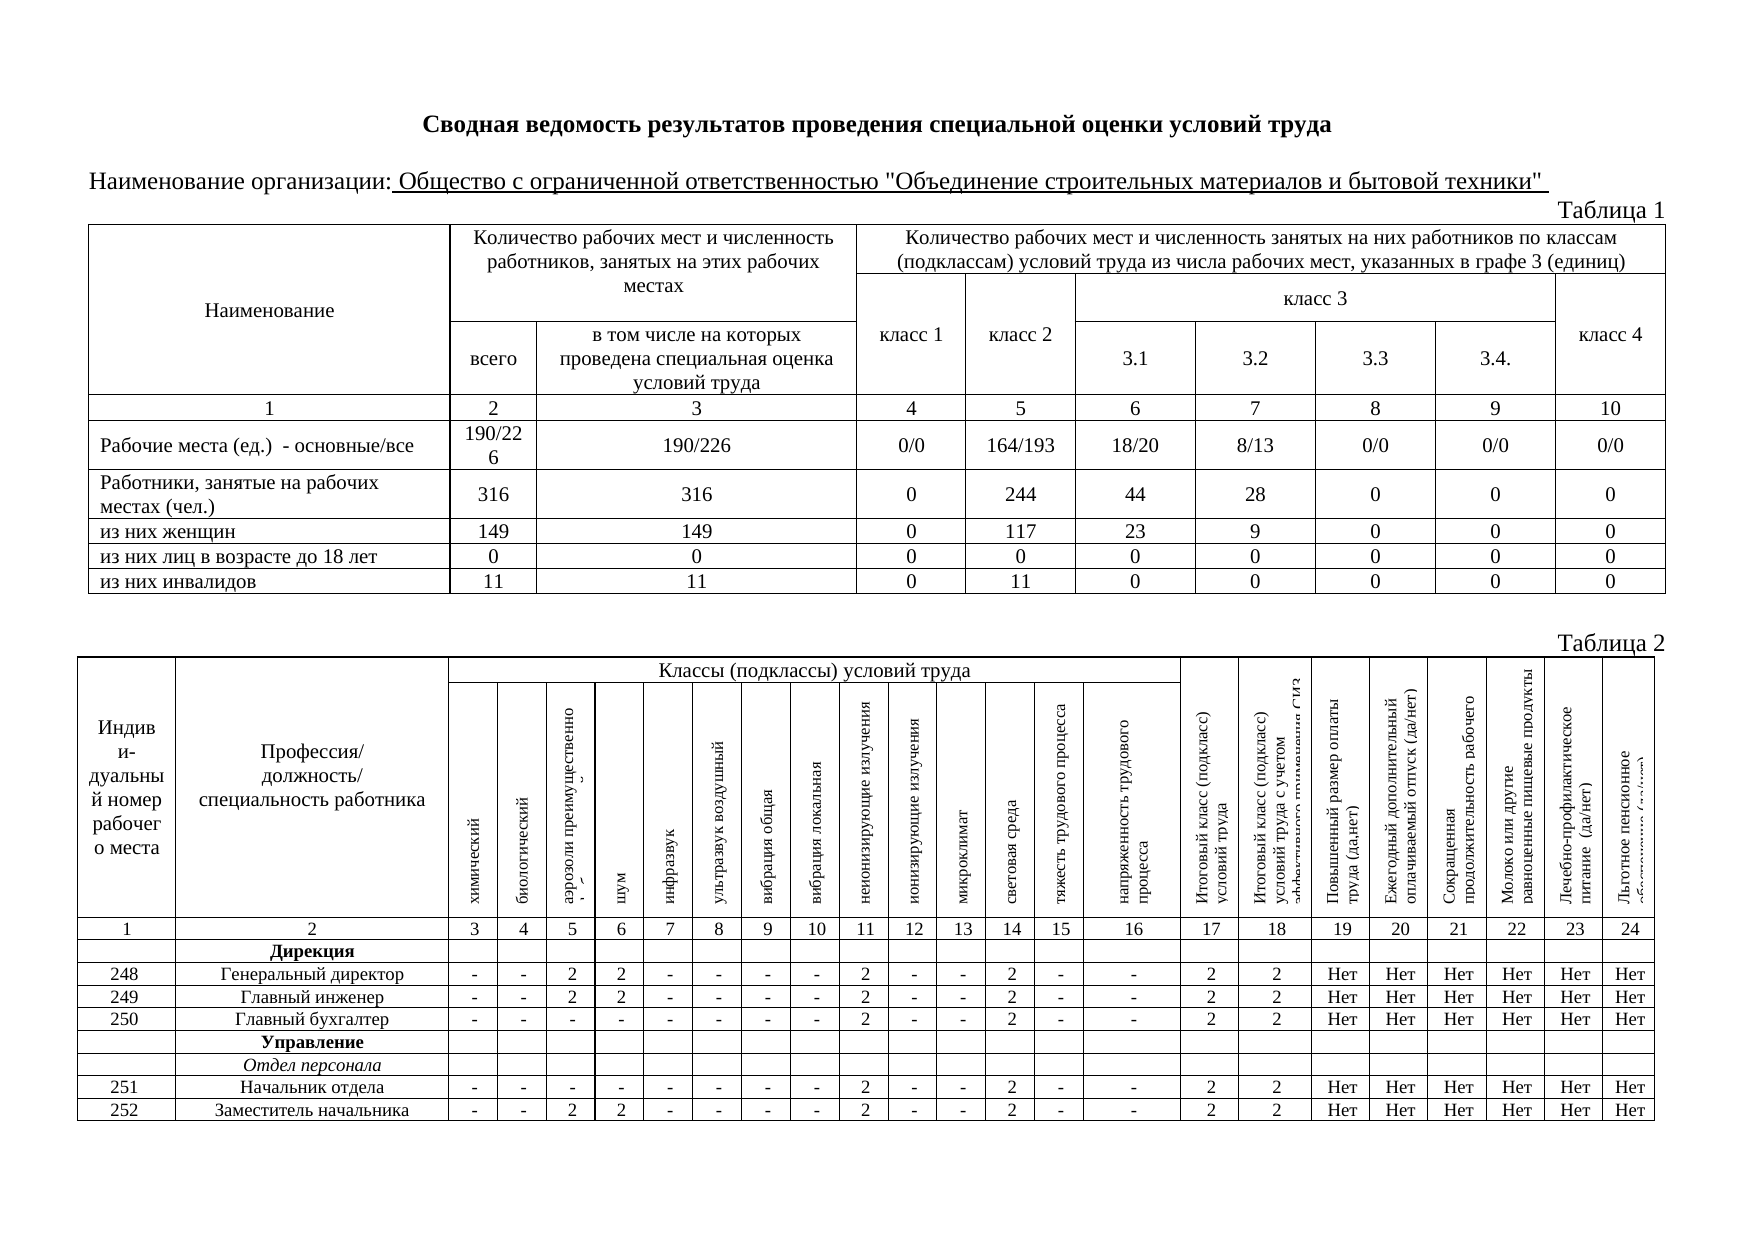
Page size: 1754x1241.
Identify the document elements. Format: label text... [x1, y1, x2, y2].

table_cell 18 [1239, 918, 1311, 939]
table_cell 8 [1316, 395, 1435, 419]
table_cell Работники, занятые на рабочих местах (чел.) [89, 470, 449, 518]
table_cell 250 [78, 1008, 175, 1030]
table_cell [840, 1031, 888, 1052]
table_cell 4 [498, 918, 546, 939]
table_cell микроклимат [937, 683, 985, 917]
table_cell Рабочие места (ед.) - основные/все [89, 421, 449, 469]
table_cell 0/0 [1316, 421, 1435, 469]
table_cell 11 [966, 569, 1075, 593]
table_cell [840, 1054, 888, 1075]
table_cell - [449, 1076, 497, 1098]
table_cell - [742, 1099, 790, 1120]
table_cell класс 2 [966, 274, 1075, 394]
table_cell [596, 1031, 643, 1052]
table_cell - [791, 1076, 839, 1098]
table_cell [1239, 1054, 1311, 1075]
table_cell 23 [1076, 519, 1195, 543]
table_cell 2 [1239, 1076, 1311, 1098]
table_cell [547, 1054, 594, 1075]
table_cell - [742, 986, 790, 1007]
table_cell - [693, 1008, 741, 1030]
table_cell 4 [857, 395, 965, 419]
table_cell 3 [537, 395, 856, 419]
table_cell [1428, 1031, 1486, 1052]
table_cell 248 [78, 963, 175, 984]
table_cell 0 [857, 519, 965, 543]
table_cell аэрозоли преимущественно фиброгенного действия [547, 683, 594, 917]
table_header Льготное пенсионное обеспечение (да/нет) [1603, 658, 1654, 917]
table_cell 12 [889, 918, 936, 939]
table_cell - [449, 963, 497, 984]
table_cell 2 [840, 963, 888, 984]
table_cell 1 [78, 918, 175, 939]
table_cell неионизирующие излучения [840, 683, 888, 917]
table_cell Нет [1370, 1099, 1427, 1120]
table_cell - [889, 1076, 936, 1098]
table_cell 9 [742, 918, 790, 939]
table_cell 9 [1436, 395, 1555, 419]
table_cell 0 [1316, 519, 1435, 543]
table_cell 2 [596, 963, 643, 984]
table_cell - [693, 963, 741, 984]
table_cell [1181, 1031, 1238, 1052]
table_cell 7 [1196, 395, 1315, 419]
table_cell 164/193 [966, 421, 1075, 469]
table_cell 0 [1196, 569, 1315, 593]
table_cell 0 [1436, 519, 1555, 543]
table_cell [498, 1031, 546, 1052]
table_cell [1487, 1054, 1544, 1075]
table_cell 190/226 [451, 421, 536, 469]
table_header Сокращенная продолжительность рабочего времени (да/нет) [1428, 658, 1486, 917]
table_cell - [596, 1008, 643, 1030]
table_cell 9 [1196, 519, 1315, 543]
table_cell [78, 1054, 175, 1075]
table_cell - [937, 963, 985, 984]
table_cell - [937, 986, 985, 1007]
table_cell [1084, 940, 1180, 962]
table_cell - [889, 963, 936, 984]
table_cell Нет [1428, 1008, 1486, 1030]
table_cell тяжесть трудового процесса [1035, 683, 1083, 917]
table_cell - [644, 963, 692, 984]
table_cell 2 [986, 1076, 1034, 1098]
table_header Профессия/ должность/ специальность работника [176, 658, 448, 917]
table_cell [1181, 940, 1238, 962]
table_cell [1370, 1031, 1427, 1052]
table_cell [742, 1031, 790, 1052]
table_cell Нет [1603, 1076, 1654, 1098]
table_cell Нет [1312, 986, 1369, 1007]
table_cell Нет [1603, 963, 1654, 984]
table_cell [937, 940, 985, 962]
table_cell - [1035, 1076, 1083, 1098]
table_cell [78, 940, 175, 962]
table_cell 0 [1556, 470, 1665, 518]
table_cell 0 [857, 544, 965, 568]
table_cell биологический [498, 683, 546, 917]
table_cell 249 [78, 986, 175, 1007]
table_cell 8 [693, 918, 741, 939]
table_cell 18/20 [1076, 421, 1195, 469]
table_cell - [547, 1008, 594, 1030]
table_cell [1487, 940, 1544, 962]
table_cell 0 [1556, 544, 1665, 568]
table_cell класс 3 [1076, 274, 1555, 321]
table_cell напряженность трудового процесса [1084, 683, 1180, 917]
table_cell - [498, 963, 546, 984]
table_header Наименование [89, 225, 449, 394]
table_cell 2 [596, 1099, 643, 1120]
table_cell [1545, 1031, 1602, 1052]
table_cell 0/0 [857, 421, 965, 469]
table_cell 1 [89, 395, 449, 419]
table_cell 0 [1556, 519, 1665, 543]
text Наименование организации: [89, 166, 1665, 195]
table_cell [693, 1031, 741, 1052]
table_cell Главный бухгалтер [176, 1008, 448, 1030]
table_cell Нет [1312, 963, 1369, 984]
table_cell Нет [1487, 963, 1544, 984]
table_cell - [449, 986, 497, 1007]
table_cell Нет [1487, 1008, 1544, 1030]
table_cell Нет [1428, 1076, 1486, 1098]
table_cell 149 [451, 519, 536, 543]
table_cell 0 [1436, 544, 1555, 568]
table_cell 22 [1487, 918, 1544, 939]
table_cell [596, 940, 643, 962]
table_cell 16 [1084, 918, 1180, 939]
table_cell 3 [449, 918, 497, 939]
table_cell 2 [451, 395, 536, 419]
table_cell Нет [1370, 963, 1427, 984]
table_cell вибрация общая [742, 683, 790, 917]
table_header Итоговый класс (подкласс) условий труда [1181, 658, 1238, 917]
table_cell 2 [840, 986, 888, 1007]
table_cell Нет [1370, 1076, 1427, 1098]
table_cell 0 [857, 470, 965, 518]
table_cell - [1084, 1099, 1180, 1120]
table_cell 2 [1239, 1008, 1311, 1030]
table_cell Нет [1545, 1008, 1602, 1030]
table_cell - [693, 1076, 741, 1098]
table_cell Нет [1487, 1099, 1544, 1120]
table_cell Начальник отдела [176, 1076, 448, 1098]
table_cell - [449, 1008, 497, 1030]
table_cell - [693, 1099, 741, 1120]
table_cell 11 [451, 569, 536, 593]
table_cell - [596, 1076, 643, 1098]
table_cell 149 [537, 519, 856, 543]
table_cell Нет [1545, 1099, 1602, 1120]
table_header Молоко или другие равноценные пищевые продукты (да/нет) [1487, 658, 1544, 917]
table_cell 2 [986, 986, 1034, 1007]
table_header Лечебно-профилактическое питание (да/нет) [1545, 658, 1602, 917]
table_cell 0 [1196, 544, 1315, 568]
table_cell 21 [1428, 918, 1486, 939]
table_cell [742, 1054, 790, 1075]
table_cell Нет [1428, 963, 1486, 984]
table_cell 2 [547, 1099, 594, 1120]
table_cell 0 [1556, 569, 1665, 593]
table_cell 2 [986, 963, 1034, 984]
table_cell 316 [537, 470, 856, 518]
table_cell 2 [840, 1076, 888, 1098]
table_cell инфразвук [644, 683, 692, 917]
table_cell 2 [1181, 1099, 1238, 1120]
table_cell 2 [1239, 1099, 1311, 1120]
table_cell 2 [1239, 986, 1311, 1007]
table_cell Нет [1312, 1076, 1369, 1098]
table_cell - [498, 1076, 546, 1098]
table_cell 316 [451, 470, 536, 518]
table_cell химический [449, 683, 497, 917]
table_cell Нет [1603, 986, 1654, 1007]
table_cell Управление [176, 1031, 448, 1052]
table_cell [1545, 940, 1602, 962]
table_cell - [1084, 1008, 1180, 1030]
table_cell [1035, 940, 1083, 962]
table_cell - [449, 1099, 497, 1120]
table_cell [1312, 1054, 1369, 1075]
table_header Ежегодный дополнительный оплачиваемый отпуск (да/нет) [1370, 658, 1427, 917]
table_cell - [693, 986, 741, 1007]
text Сводная ведомость результатов проведения специальной оценки условий труда [89, 109, 1665, 138]
table_header Индивидуальный номер рабочего места [78, 658, 175, 917]
table_cell - [937, 1008, 985, 1030]
table_cell ионизирующие излучения [889, 683, 936, 917]
table_cell 6 [1076, 395, 1195, 419]
table_cell 2 [176, 918, 448, 939]
table_cell - [742, 1076, 790, 1098]
table_cell Дирекция [176, 940, 448, 962]
table_cell 5 [547, 918, 594, 939]
table_cell [1239, 940, 1311, 962]
table_cell Нет [1428, 986, 1486, 1007]
table_cell 117 [966, 519, 1075, 543]
table_cell - [742, 1008, 790, 1030]
table_cell Главный инженер [176, 986, 448, 1007]
table_cell [791, 940, 839, 962]
table_cell Нет [1370, 986, 1427, 1007]
table_cell всего [451, 322, 536, 394]
table_cell [1035, 1031, 1083, 1052]
table_cell - [644, 1076, 692, 1098]
table_cell [1603, 1054, 1654, 1075]
table_cell [547, 1031, 594, 1052]
table_cell Генеральный директор [176, 963, 448, 984]
table_cell шум [596, 683, 643, 917]
table_cell вибрация локальная [791, 683, 839, 917]
table_cell 2 [547, 986, 594, 1007]
table_cell [1603, 1031, 1654, 1052]
table_cell 2 [840, 1008, 888, 1030]
text Таблица 2 [89, 628, 1665, 656]
table_cell Отдел персонала [176, 1054, 448, 1075]
table_cell - [937, 1076, 985, 1098]
table_cell 0 [451, 544, 536, 568]
table_cell - [791, 963, 839, 984]
table_cell 2 [547, 963, 594, 984]
table_cell 24 [1603, 918, 1654, 939]
table_cell - [937, 1099, 985, 1120]
table_cell [1312, 940, 1369, 962]
table_cell - [791, 1008, 839, 1030]
table_cell [644, 940, 692, 962]
table_cell 5 [966, 395, 1075, 419]
table_cell 13 [937, 918, 985, 939]
table_cell Нет [1487, 986, 1544, 1007]
table_cell - [791, 1099, 839, 1120]
table_cell в том числе на которых проведена специальная оценка условий труда [537, 322, 856, 394]
table_header Повышенный размер оплаты труда (да,нет) [1312, 658, 1369, 917]
table_cell - [889, 1008, 936, 1030]
table_cell 190/226 [537, 421, 856, 469]
table_cell 10 [1556, 395, 1665, 419]
table_cell - [1084, 963, 1180, 984]
table_cell [937, 1054, 985, 1075]
table_cell - [644, 986, 692, 1007]
table_cell [1239, 1031, 1311, 1052]
table_cell - [644, 1099, 692, 1120]
table_cell [889, 1054, 936, 1075]
table_cell 15 [1035, 918, 1083, 939]
table_cell 0 [1436, 569, 1555, 593]
table_cell 0 [966, 544, 1075, 568]
table_cell 0 [537, 544, 856, 568]
table_cell из них женщин [89, 519, 449, 543]
table_cell - [889, 986, 936, 1007]
table_cell 244 [966, 470, 1075, 518]
table_cell - [1084, 986, 1180, 1007]
table_cell 23 [1545, 918, 1602, 939]
table_cell [1370, 940, 1427, 962]
table_cell - [498, 1008, 546, 1030]
table_cell Нет [1545, 963, 1602, 984]
table_cell 0/0 [1436, 421, 1555, 469]
table_cell 6 [596, 918, 643, 939]
table_cell [498, 1054, 546, 1075]
table_cell Нет [1312, 1099, 1369, 1120]
table_cell Нет [1603, 1008, 1654, 1030]
table_cell 10 [791, 918, 839, 939]
table_cell Нет [1545, 1076, 1602, 1098]
table_cell [1084, 1054, 1180, 1075]
text Таблица 1 [89, 195, 1665, 224]
table_cell 20 [1370, 918, 1427, 939]
table_cell [644, 1031, 692, 1052]
table_header Итоговый класс (подкласс) условий труда с учетом эффективного применения СИЗ [1239, 658, 1311, 917]
table_cell 8/13 [1196, 421, 1315, 469]
table_cell 2 [840, 1099, 888, 1120]
table_cell 2 [1181, 963, 1238, 984]
table_cell Нет [1487, 1076, 1544, 1098]
table_cell [1428, 940, 1486, 962]
table_cell 252 [78, 1099, 175, 1120]
table_cell - [498, 1099, 546, 1120]
table_cell [1035, 1054, 1083, 1075]
table_cell - [644, 1008, 692, 1030]
table_header Количество рабочих мест и численность занятых на них работников по классам (подклассам) условий труда из числа рабочих мест, указанных в графе 3 (единиц) [857, 225, 1665, 273]
table_cell 0 [1316, 470, 1435, 518]
table_cell 2 [986, 1099, 1034, 1120]
table_cell 0 [857, 569, 965, 593]
table_cell 7 [644, 918, 692, 939]
table_cell [1370, 1054, 1427, 1075]
table_cell [449, 1031, 497, 1052]
table_cell Нет [1603, 1099, 1654, 1120]
table_cell [840, 940, 888, 962]
table_cell [742, 940, 790, 962]
table_cell Нет [1545, 986, 1602, 1007]
table_cell [449, 1054, 497, 1075]
table_cell Нет [1428, 1099, 1486, 1120]
table_cell 11 [840, 918, 888, 939]
table_cell - [1035, 1008, 1083, 1030]
table_cell [1545, 1054, 1602, 1075]
table_cell - [889, 1099, 936, 1120]
table_cell - [742, 963, 790, 984]
table_cell 14 [986, 918, 1034, 939]
table_cell 3.1 [1076, 322, 1195, 394]
table_cell - [498, 986, 546, 1007]
table_cell [791, 1054, 839, 1075]
table_cell [889, 1031, 936, 1052]
table_cell 2 [986, 1008, 1034, 1030]
table_cell из них лиц в возрасте до 18 лет [89, 544, 449, 568]
table_cell [1312, 1031, 1369, 1052]
table_cell [1084, 1031, 1180, 1052]
table_cell - [547, 1076, 594, 1098]
table_cell 2 [1181, 1076, 1238, 1098]
table_cell [986, 1054, 1034, 1075]
table_cell 2 [1181, 1008, 1238, 1030]
table_cell [596, 1054, 643, 1075]
table_cell [644, 1054, 692, 1075]
table_cell 251 [78, 1076, 175, 1098]
table_cell 2 [1239, 963, 1311, 984]
table_cell 3.3 [1316, 322, 1435, 394]
table_cell - [1035, 1099, 1083, 1120]
table_cell 17 [1181, 918, 1238, 939]
table_cell ультразвук воздушный [693, 683, 741, 917]
table_cell [449, 940, 497, 962]
table_cell класс 4 [1556, 274, 1665, 394]
table_cell 11 [537, 569, 856, 593]
table_cell [1603, 940, 1654, 962]
table_cell 19 [1312, 918, 1369, 939]
table_cell 0 [1076, 544, 1195, 568]
table_cell [889, 940, 936, 962]
table_cell - [1084, 1076, 1180, 1098]
table_cell [547, 940, 594, 962]
table_cell 0 [1436, 470, 1555, 518]
table_cell световая среда [986, 683, 1034, 917]
table_cell 3.2 [1196, 322, 1315, 394]
table_cell [693, 1054, 741, 1075]
table_cell [1428, 1054, 1486, 1075]
table_cell [498, 940, 546, 962]
table_header Классы (подклассы) условий труда [449, 658, 1180, 682]
table_header Количество рабочих мест и численность работников, занятых на этих рабочих местах [451, 225, 856, 321]
table_cell [791, 1031, 839, 1052]
table_cell [1487, 1031, 1544, 1052]
table_cell [693, 940, 741, 962]
table_cell [937, 1031, 985, 1052]
table_cell 2 [596, 986, 643, 1007]
table_cell 0 [1316, 544, 1435, 568]
table_cell 44 [1076, 470, 1195, 518]
table_cell 0 [1076, 569, 1195, 593]
table_cell - [1035, 963, 1083, 984]
table_cell класс 1 [857, 274, 965, 394]
table_cell из них инвалидов [89, 569, 449, 593]
table_cell [1181, 1054, 1238, 1075]
table_cell [986, 940, 1034, 962]
table_cell 0/0 [1556, 421, 1665, 469]
table_cell [986, 1031, 1034, 1052]
table_cell - [1035, 986, 1083, 1007]
table_cell Нет [1370, 1008, 1427, 1030]
table_cell - [791, 986, 839, 1007]
table_cell 28 [1196, 470, 1315, 518]
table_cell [176, 1099, 448, 1120]
table_cell 3.4. [1436, 322, 1555, 394]
table_cell 0 [1316, 569, 1435, 593]
table_cell [78, 1031, 175, 1052]
table_cell Нет [1312, 1008, 1369, 1030]
table_cell 2 [1181, 986, 1238, 1007]
